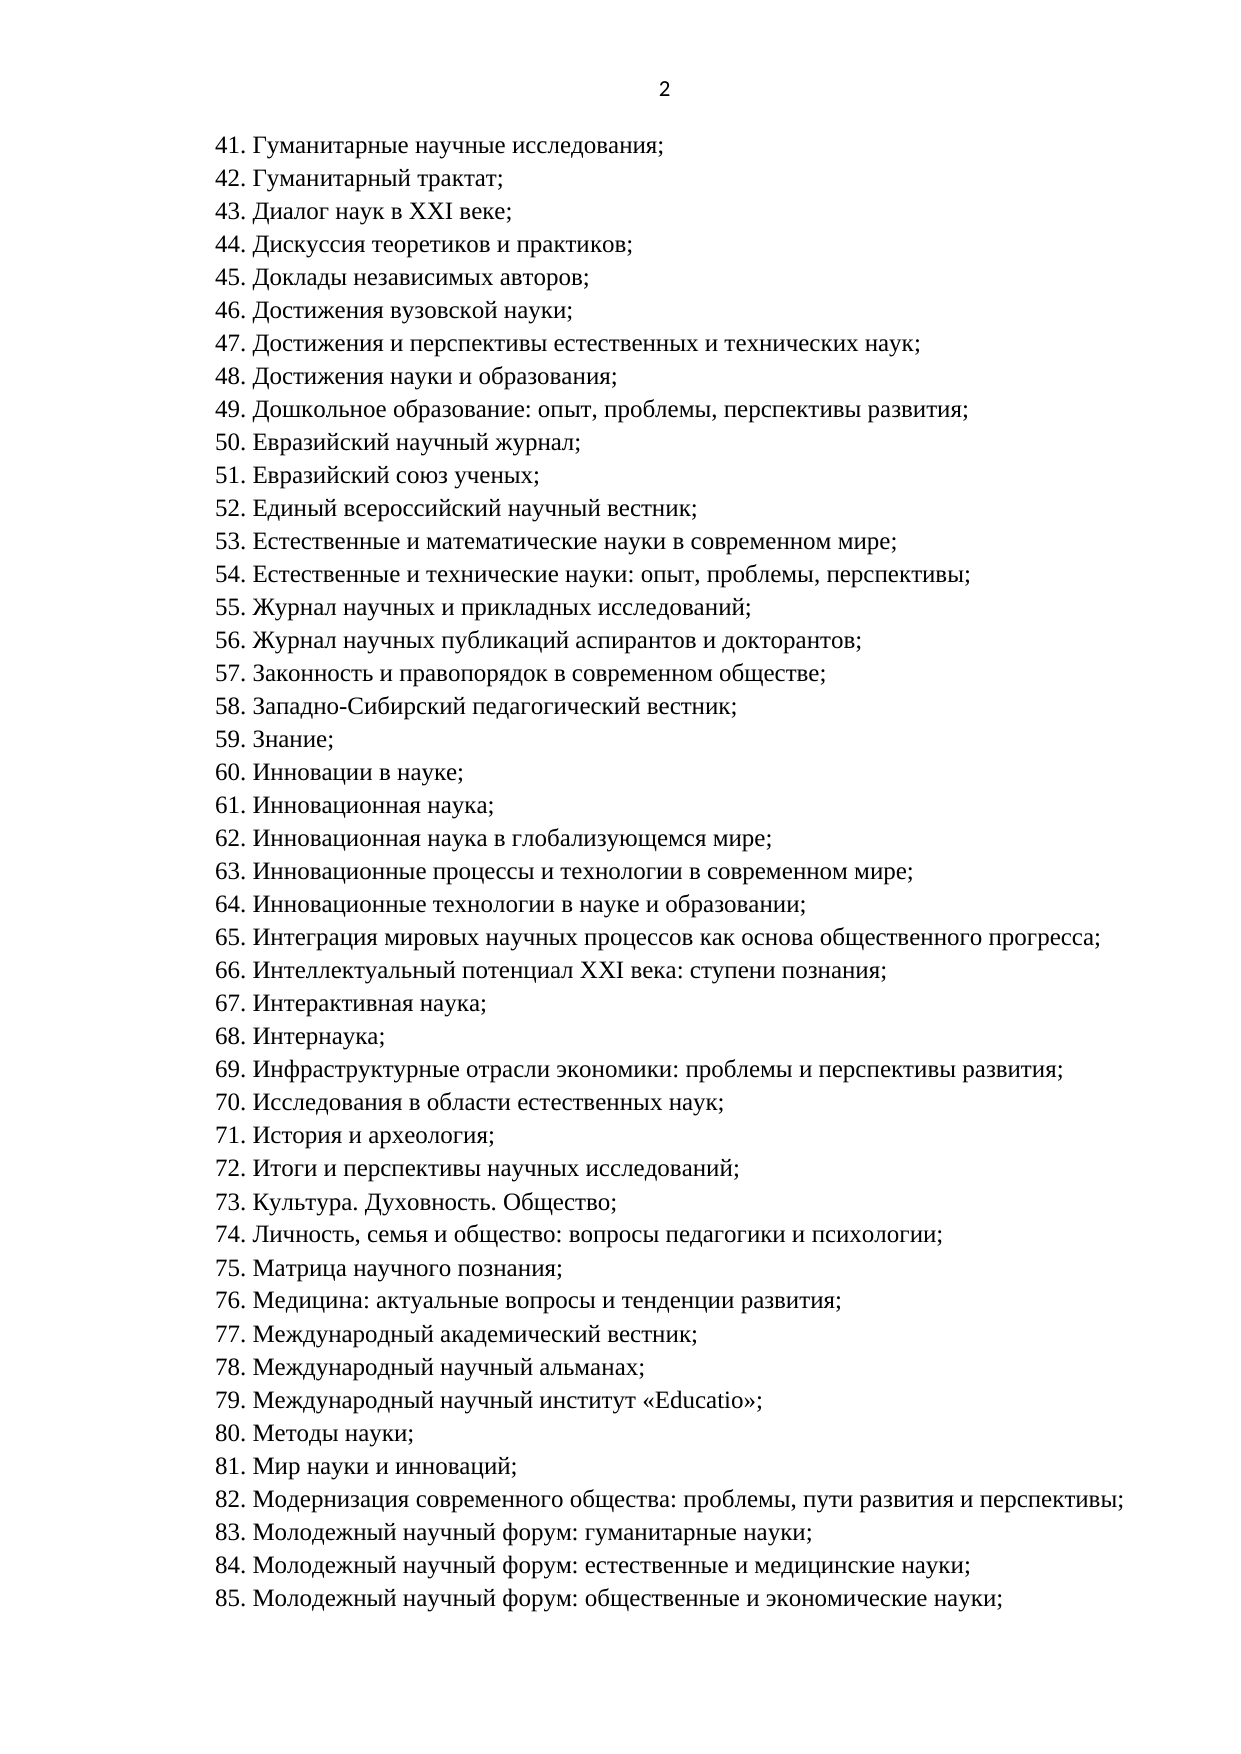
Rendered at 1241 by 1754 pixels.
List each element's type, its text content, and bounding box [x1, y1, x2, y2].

list Международный научный альманах; [215, 1352, 1152, 1380]
list Интерактивная наука; [215, 988, 1152, 1017]
list Личность, семья и общество: вопросы педагогики и психологии; [215, 1219, 1152, 1248]
list Западно-Сибирский педагогический вестник; [215, 691, 1152, 720]
list Молодежный научный форум: общественные и экономические науки; [215, 1583, 1152, 1612]
list Мир науки и инноваций; [215, 1451, 1152, 1479]
list Культура. Духовность. Общество; [215, 1187, 1152, 1215]
list Инновационная наука; [215, 790, 1152, 819]
list Доклады независимых авторов; [215, 262, 1152, 291]
list Интеграция мировых научных процессов как основа общественного прогресса; [215, 922, 1152, 951]
list Достижения и перспективы естественных и технических наук; [215, 328, 1152, 357]
list Достижения науки и образования; [215, 361, 1152, 390]
list Методы науки; [215, 1418, 1152, 1446]
list Диалог наук в XXI веке; [215, 196, 1152, 225]
list Международный академический вестник; [215, 1319, 1152, 1347]
list Интернаука; [215, 1021, 1152, 1050]
list Инновационная наука в глобализующемся мире; [215, 823, 1152, 852]
list Дошкольное образование: опыт, проблемы, перспективы развития; [215, 394, 1152, 423]
list Инновационные технологии в науке и образовании; [215, 889, 1152, 918]
list Матрица научного познания; [215, 1253, 1152, 1281]
list Дискуссия теоретиков и практиков; [215, 229, 1152, 258]
list Естественные и математические науки в современном мире; [215, 526, 1152, 555]
list Евразийский научный журнал; [215, 427, 1152, 456]
list Евразийский союз ученых; [215, 460, 1152, 489]
list Гуманитарные научные исследования; [215, 130, 1152, 159]
list Молодежный научный форум: гуманитарные науки; [215, 1517, 1152, 1546]
list Модернизация современного общества: проблемы, пути развития и перспективы; [215, 1484, 1152, 1512]
list Инновационные процессы и технологии в современном мире; [215, 856, 1152, 885]
list Единый всероссийский научный вестник; [215, 493, 1152, 522]
list История и археология; [215, 1121, 1152, 1149]
list Молодежный научный форум: естественные и медицинские науки; [215, 1550, 1152, 1578]
list Знание; [215, 724, 1152, 753]
list Гуманитарный трактат; [215, 163, 1152, 192]
list Инфраструктурные отрасли экономики: проблемы и перспективы развития; [215, 1054, 1152, 1083]
list Инновации в науке; [215, 757, 1152, 786]
list Медицина: актуальные вопросы и тенденции развития; [215, 1286, 1152, 1314]
list Итоги и перспективы научных исследований; [215, 1153, 1152, 1182]
list Международный научный институт «Educatio»; [215, 1385, 1152, 1413]
list Достижения вузовской науки; [215, 295, 1152, 324]
list Законность и правопорядок в современном обществе; [215, 658, 1152, 687]
list Журнал научных публикаций аспирантов и докторантов; [215, 625, 1152, 654]
list Интеллектуальный потенциал XXI века: ступени познания; [215, 955, 1152, 984]
list Журнал научных и прикладных исследований; [215, 592, 1152, 621]
list Естественные и технические науки: опыт, проблемы, перспективы; [215, 559, 1152, 588]
list Исследования в области естественных наук; [215, 1087, 1152, 1116]
